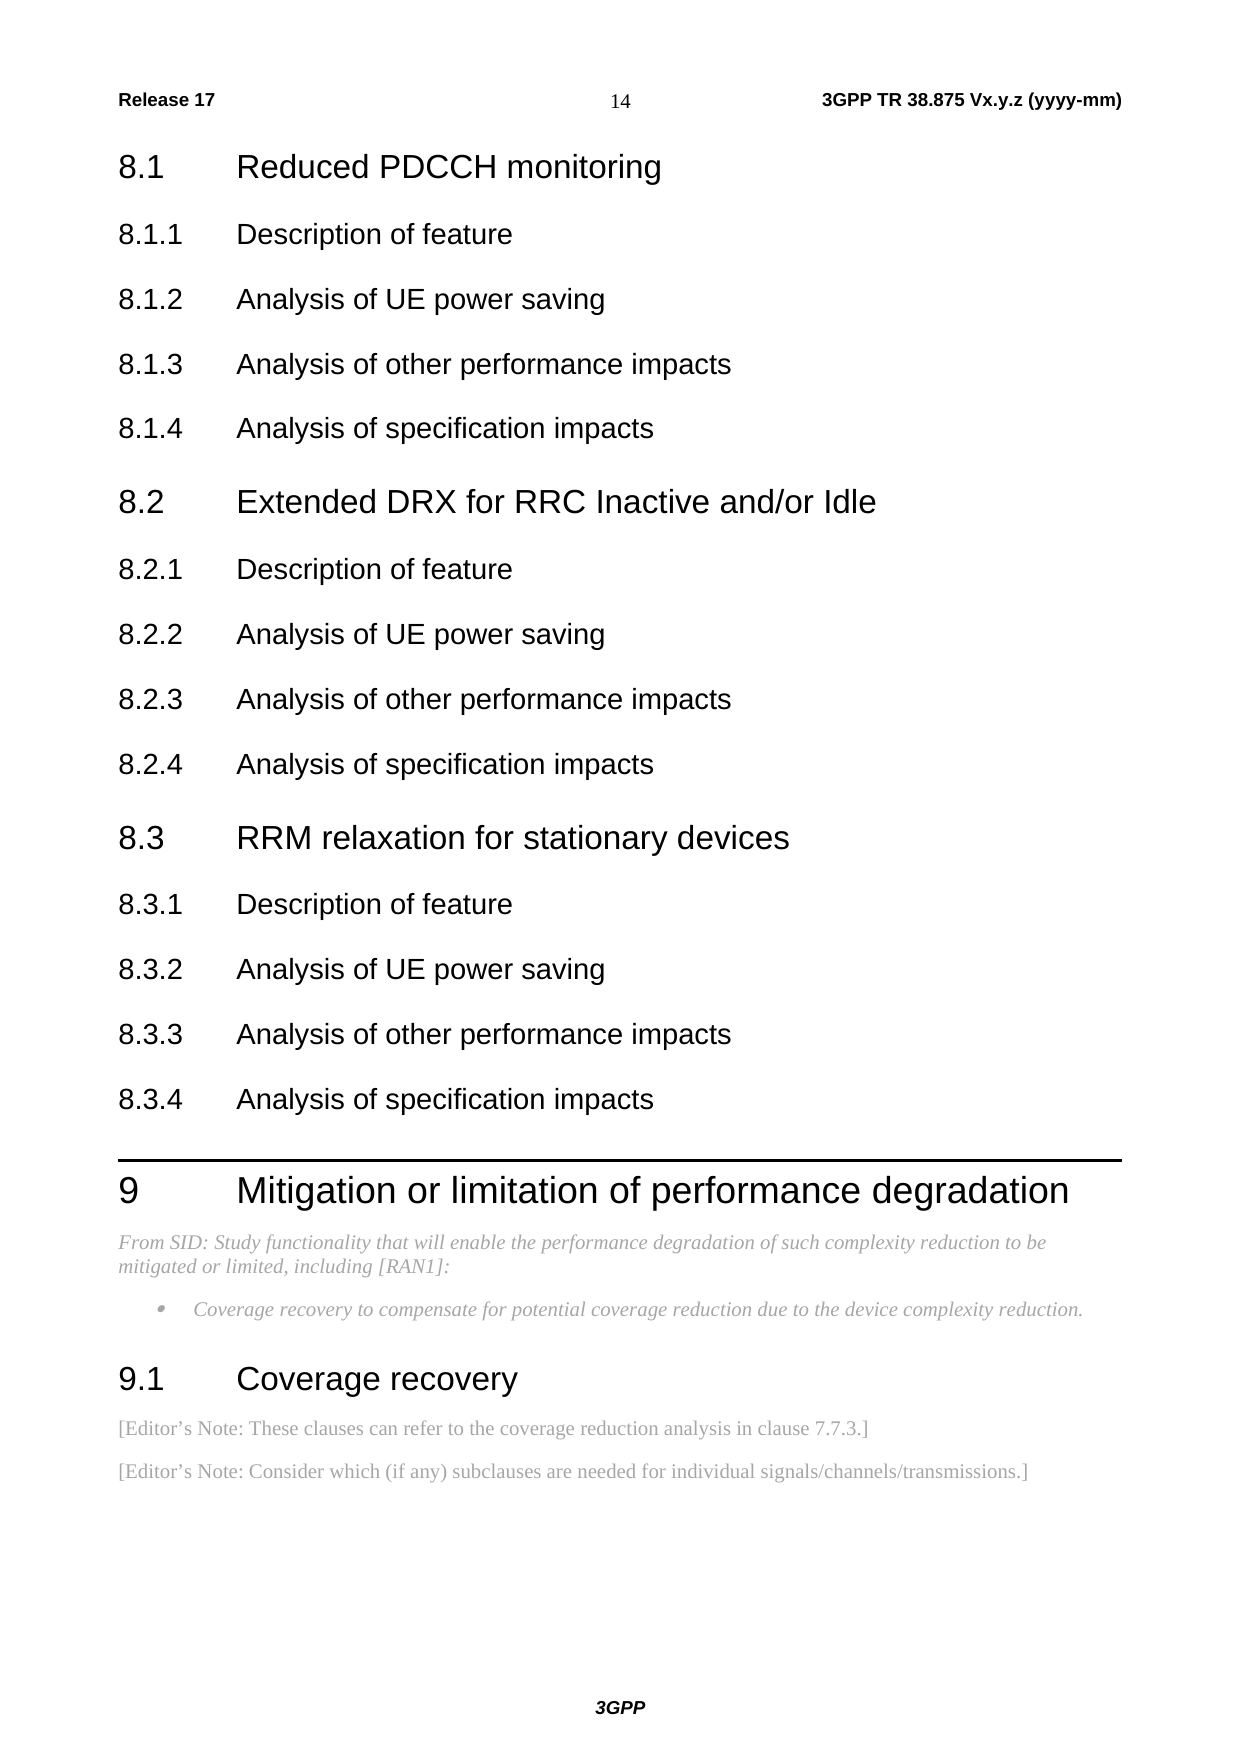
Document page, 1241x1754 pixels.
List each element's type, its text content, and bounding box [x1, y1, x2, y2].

subtitle 8.1.4 Analysis of specification impacts [118, 412, 1122, 445]
list Coverage recovery to compensate for potential coverage reduction due to the device complexity reduction. [156, 1297, 1122, 1321]
subtitle 8.2.1 Description of feature [118, 552, 1122, 586]
subtitle 8.3.4 Analysis of specification impacts [118, 1082, 1122, 1115]
subtitle 8.1.3 Analysis of other performance impacts [118, 347, 1122, 380]
subtitle 8.1.1 Description of feature [118, 217, 1122, 251]
subtitle 8.2.3 Analysis of other performance impacts [118, 682, 1122, 715]
subtitle 8.2.2 Analysis of UE power saving [118, 617, 1122, 651]
text [Editor’s Note: These clauses can refer to the coverage reduction analysis in clause 7.7.3.] [118, 1416, 1122, 1440]
subtitle 8.3.2 Analysis of UE power saving [118, 952, 1122, 986]
subtitle 8.2 Extended DRX for RRC Inactive and/or Idle [118, 483, 1122, 521]
subtitle 8.1 Reduced PDCCH monitoring [118, 147, 1122, 186]
text From SID: Study functionality that will enable the performance degradation of such complexity reduction to be mitigated or limited, including [RAN1]: [118, 1230, 1122, 1278]
text [Editor’s Note: Consider which (if any) subclauses are needed for individual signals/channels/transmissions.] [118, 1459, 1122, 1483]
subtitle 8.1.2 Analysis of UE power saving [118, 282, 1122, 316]
subtitle 8.3.3 Analysis of other performance impacts [118, 1017, 1122, 1051]
subtitle 8.3.1 Description of feature [118, 887, 1122, 921]
subtitle 8.2.4 Analysis of specification impacts [118, 747, 1122, 780]
subtitle 9.1 Coverage recovery [118, 1359, 1122, 1397]
subtitle 9 Mitigation or limitation of performance degradation [118, 1162, 1122, 1212]
subtitle 8.3 RRM relaxation for stationary devices [118, 818, 1122, 856]
